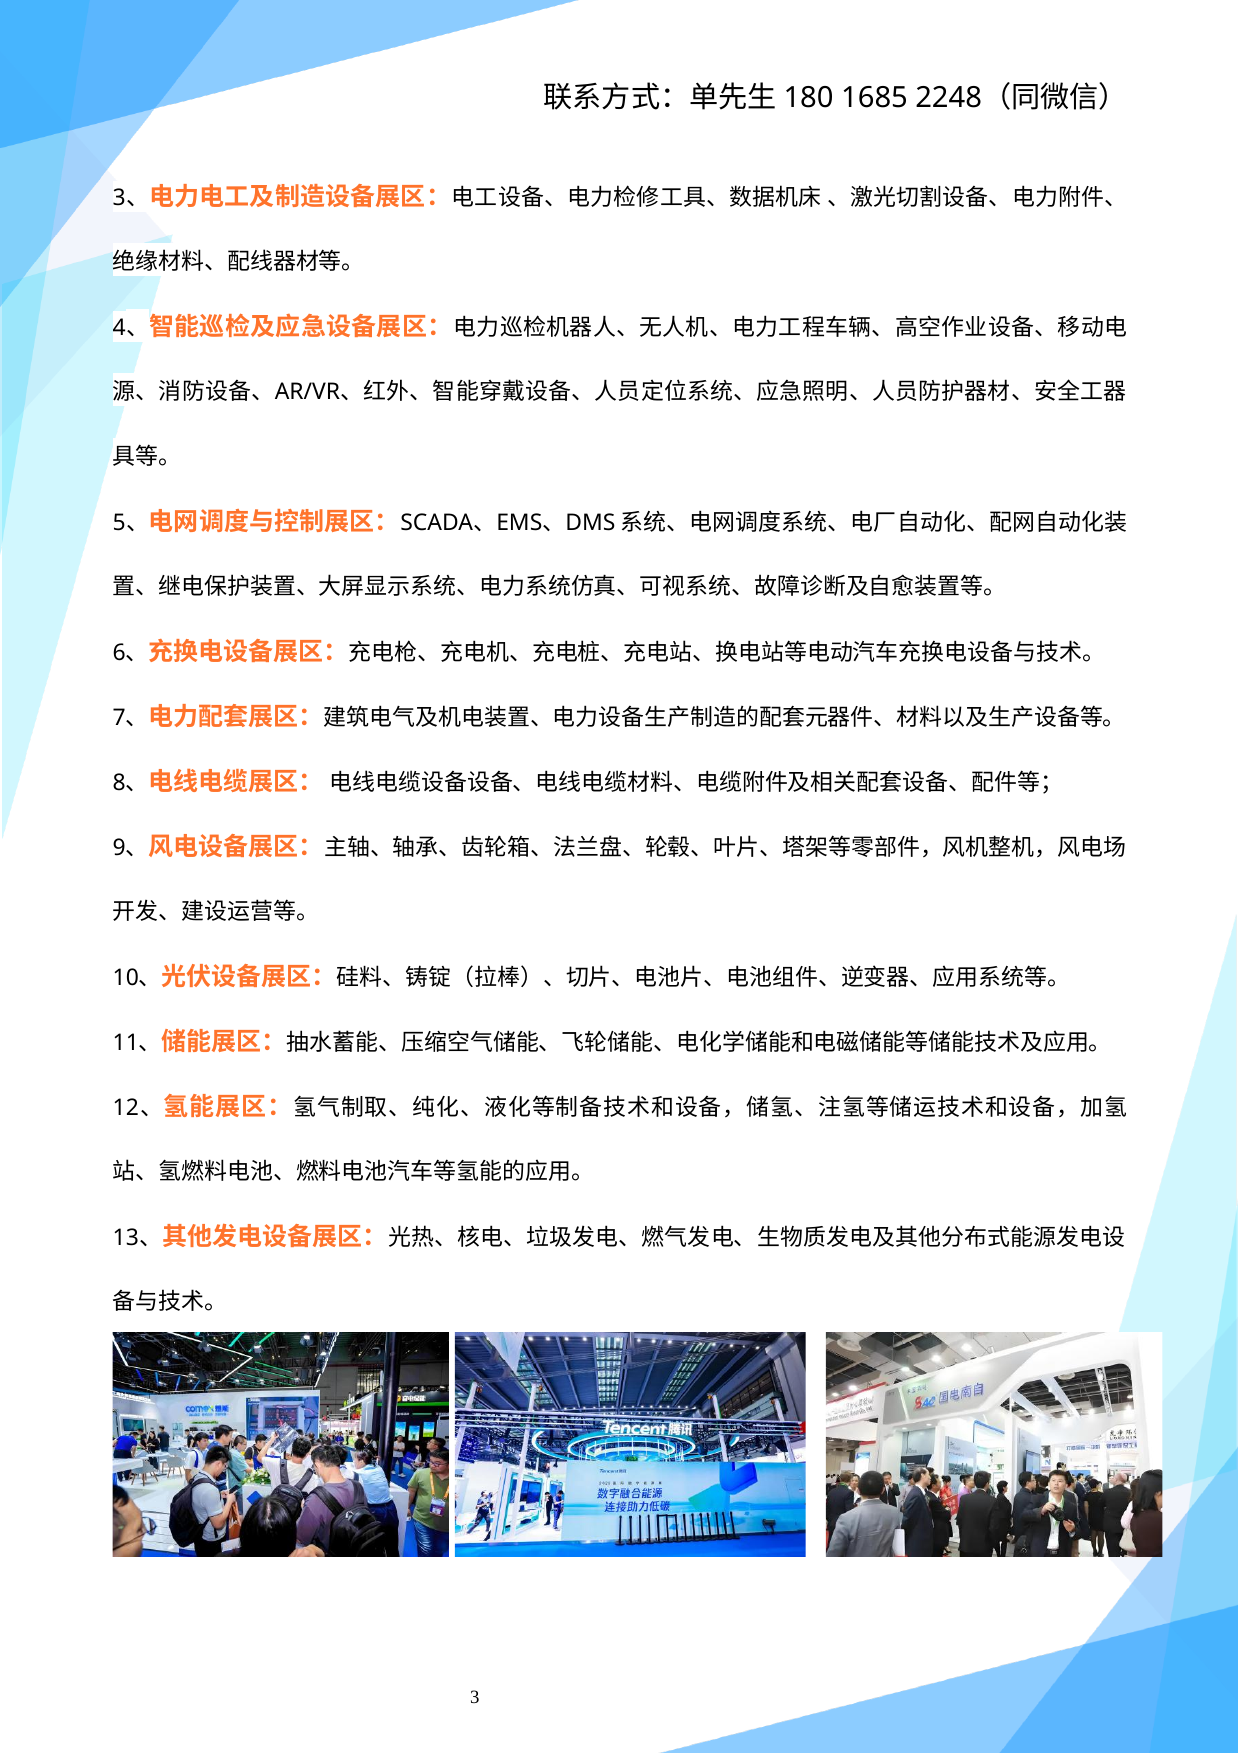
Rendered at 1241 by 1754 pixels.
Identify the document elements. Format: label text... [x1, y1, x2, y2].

picture [0, 0, 581, 839]
picture [454, 915, 1238, 1753]
list 6、充换电设备展区：充电枪、充电机、充电桩、充电站、换电站等电动汽车充换电设备与技术。 7、电力配套展区：建筑电气及机电装置、电力设备生产制造的配套元器件、材料以及生产设备等。 [112, 617, 1128, 747]
list 8、电线电缆展区： 电线电缆设备设备、电线电缆材料、电缆附件及相关配套设备、配件等； [112, 747, 1128, 812]
list 4、智能巡检及应急设备展区：电力巡检机器人、无人机、电力工程车辆、高空作业设备、移动电源、消防设备、AR/VR、红外、智能穿戴设备、人员定位系统、应急照明、人员防护器材、安全工器具等。 5、电网调度与控制展区：SCADA、EMS、DMS系统、电网调度系统、电厂自动化、配网自动化装置、继电保护装置、大屏显示系统、电力系统仿真、可视系统、故障诊断及自愈装置等。 [112, 292, 1128, 617]
list 13、其他发电设备展区：光热、核电、垃圾发电、燃气发电、生物质发电及其他分布式能源发电设备与技术。 [112, 1202, 1128, 1332]
list 9、风电设备展区：主轴、轴承、齿轮箱、法兰盘、轮毂、叶片、塔架等零部件，风机整机，风电场开发、建设运营等。 10、光伏设备展区：硅料、铸锭（拉棒）、切片、电池片、电池组件、逆变器、应用系统等。 [112, 812, 1128, 1007]
picture [112, 1332, 449, 1557]
list 3、电力电工及制造设备展区：电工设备、电力检修工具、数据机床 、激光切割设备、电力附件、绝缘材料、配线器材等。 [112, 162, 1128, 292]
list 11、储能展区：抽水蓄能、压缩空气储能、飞轮储能、电化学储能和电磁储能等储能技术及应用。 12、氢能展区：氢气制取、纯化、液化等制备技术和设备，储氢、注氢等储运技术和设备，加氢站、氢燃料电池、燃料电池汽车等氢能的应用。 [112, 1007, 1128, 1202]
